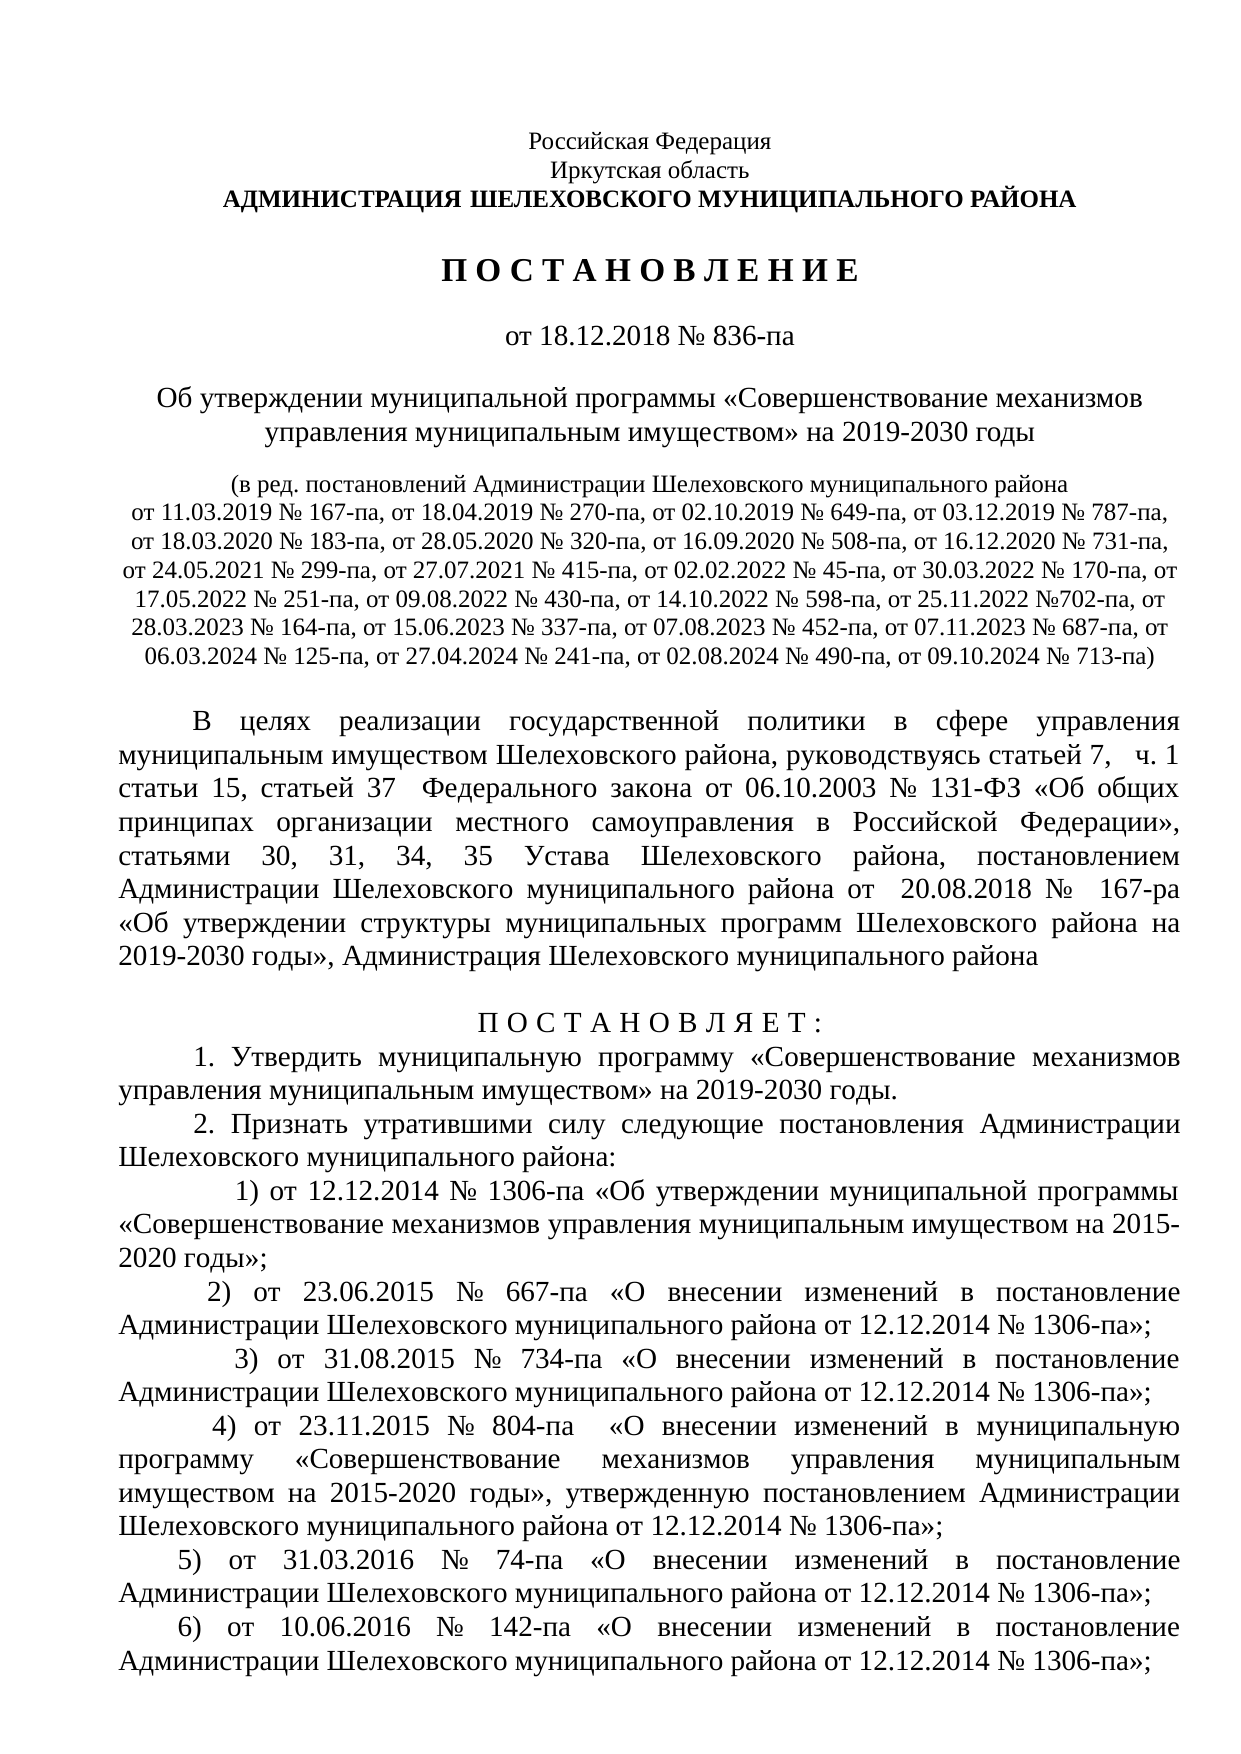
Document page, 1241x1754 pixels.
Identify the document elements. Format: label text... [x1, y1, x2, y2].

text от 11.03.2019 № 167-па, от 18.04.2019 № 270-па, от 02.10.2019 № 649-па, от 03.12.2019 № 787-па, от 18.03.2020 № 183-па, от 28.05.2020 № 320-па, от 16.09.2020 № 508-па, от 16.12.2020 № 731-па, от 24.05.2021 № 299-па, от 27.07.2021 № 415-па, от 02.02.2022 № 45-па, от 30.03.2022 № 170-па, от 17.05.2022 № 251-па, от 09.08.2022 № 430-па, от 14.10.2022 № 598-па, от 25.11.2022 №702-па, от 28.03.2023 № 164-па, от 15.06.2023 № 337-па, от 07.08.2023 № 452-па, от 07.11.2023 № 687-па, от 06.03.2024 № 125-па, от 27.04.2024 № 241-па, от 02.08.2024 № 490-па, от 09.10.2024 № 713-па) [118, 497, 1181, 670]
text 1) от 12.12.2014 № 1306-па «Об утверждении муниципальной программы «Совершенствование механизмов управления муниципальным имуществом на 2015-2020 годы»; [118, 1173, 1181, 1274]
list Утвердить муниципальную программу «Совершенствование механизмов управления муниципальным имуществом» на 2019-2030 годы. [118, 1039, 1181, 1106]
text 5) от 31.03.2016 № 74-па «О внесении изменений в постановление Администрации Шелеховского муниципального района от 12.12.2014 № 1306-па»; [118, 1542, 1181, 1609]
text АДМИНИСТРАЦИЯ ШЕЛЕХОВСКОГО МУНИЦИПАЛЬНОГО РАЙОНА [118, 184, 1181, 212]
text П О С Т А Н О В Л Е Н И Е [118, 251, 1181, 289]
text (в ред. постановлений Администрации Шелеховского муниципального района [118, 469, 1181, 497]
text 6) от 10.06.2016 № 142-па «О внесении изменений в постановление Администрации Шелеховского муниципального района от 12.12.2014 № 1306-па»; [118, 1609, 1181, 1676]
text В целях реализации государственной политики в сфере управления муниципальным имуществом Шелеховского района, руководствуясь статьей 7, ч. 1 статьи 15, статьей 37 Федерального закона от 06.10.2003 № 131-ФЗ «Об общих принципах организации местного самоуправления в Российской Федерации», статьями 30, 31, 34, 35 Устава Шелеховского района, постановлением Администрации Шелеховского муниципального района от 20.08.2018 № 167-ра «Об утверждении структуры муниципальных программ Шелеховского района на 2019-2030 годы», Администрация Шелеховского муниципального района [118, 703, 1181, 972]
text 2) от 23.06.2015 № 667-па «О внесении изменений в постановление Администрации Шелеховского муниципального района от 12.12.2014 № 1306-па»; [118, 1274, 1181, 1341]
text ПОСТАНОВЛЯЕТ: [118, 1005, 1181, 1039]
text Российская Федерация [118, 126, 1181, 155]
text от 18.12.2018 № 836-па [118, 318, 1181, 351]
text Иркутская область [118, 155, 1181, 184]
list Признать утратившими силу следующие постановления Администрации Шелеховского муниципального района: [118, 1106, 1181, 1173]
text 4) от 23.11.2015 № 804-па «О внесении изменений в муниципальную программу «Совершенствование механизмов управления муниципальным имуществом на 2015-2020 годы», утвержденную постановлением Администрации Шелеховского муниципального района от 12.12.2014 № 1306-па»; [118, 1408, 1181, 1542]
text 3) от 31.08.2015 № 734-па «О внесении изменений в постановление Администрации Шелеховского муниципального района от 12.12.2014 № 1306-па»; [118, 1341, 1181, 1408]
text Об утверждении муниципальной программы «Совершенствование механизмов управления муниципальным имуществом» на 2019-2030 годы [118, 380, 1181, 447]
